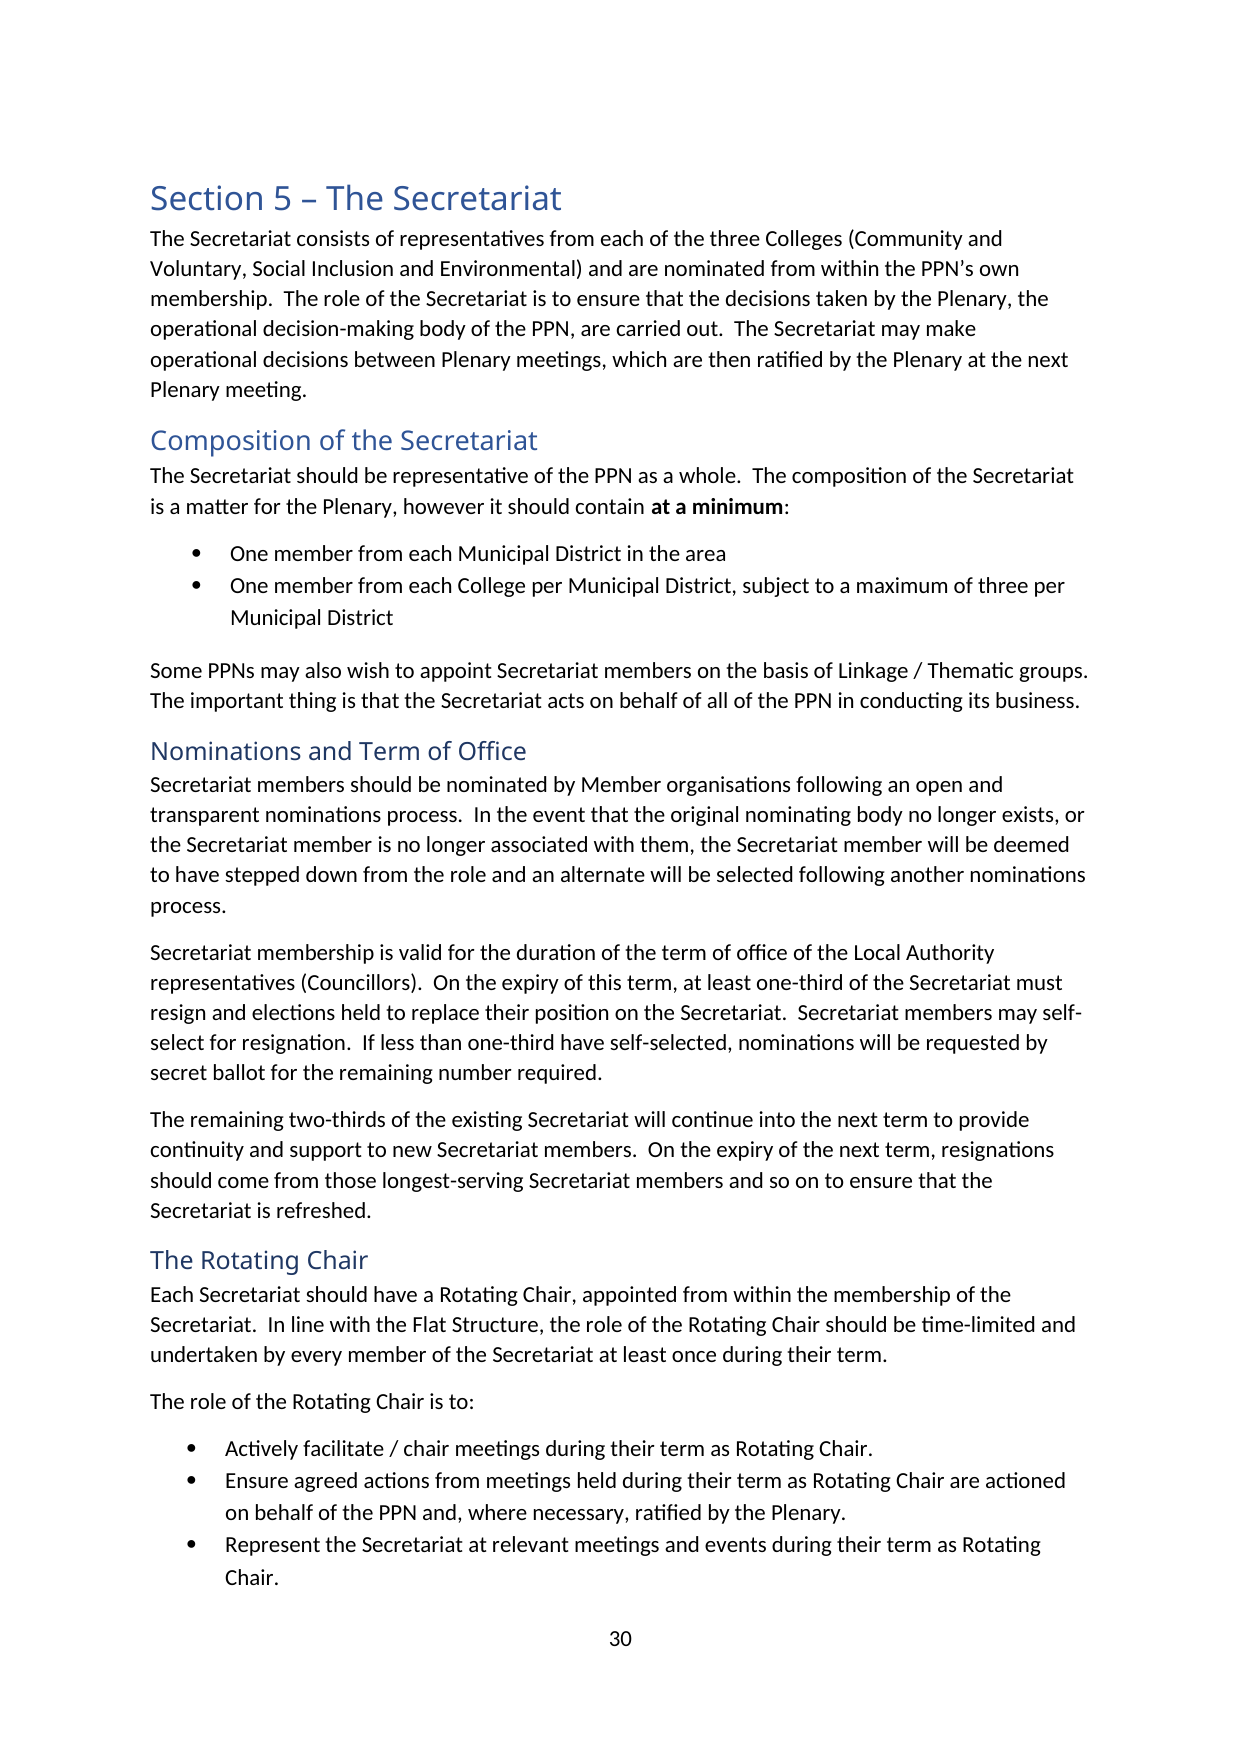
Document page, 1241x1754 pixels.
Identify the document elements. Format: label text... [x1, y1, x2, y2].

subtitle Nominations and Term of Office [150, 733, 1090, 767]
text Each Secretariat should have a Rotating Chair, appointed from within the membership of the Secretariat. In line with the Flat Structure, the role of the Rotating Chair should be time-limited and undertaken by every member of the Secretariat at least once during their term. [150, 1280, 1090, 1368]
text The remaining two-thirds of the existing Secretariat will continue into the next term to provide continuity and support to new Secretariat members. On the expiry of the next term, resignations should come from those longest-serving Secretariat members and so on to ensure that the Secretariat is refreshed. [150, 1105, 1090, 1224]
text The Secretariat consists of representatives from each of the three Colleges (Community and Voluntary, Social Inclusion and Environmental) and are nominated from within the PPN’s own membership. The role of the Secretariat is to ensure that the decisions taken by the Plenary, the operational decision-making body of the PPN, are carried out. The Secretariat may make operational decisions between Plenary meetings, which are then ratified by the Plenary at the next Plenary meeting. [150, 224, 1090, 403]
list Actively facilitate / chair meetings during their term as Rotating Chair. [187, 1434, 1090, 1462]
subtitle The Rotating Chair [150, 1243, 1090, 1277]
subtitle Section 5 – The Secretariat [150, 175, 1090, 220]
list One member from each Municipal District in the area [192, 539, 1090, 567]
subtitle Composition of the Secretariat [150, 422, 1090, 459]
text Secretariat membership is valid for the duration of the term of office of the Local Authority representatives (Councillors). On the expiry of this term, at least one-third of the Secretariat must resign and elections held to replace their position on the Secretariat. Secretariat members may self-select for resignation. If less than one-third have self-selected, nominations will be requested by secret ballot for the remaining number required. [150, 938, 1090, 1087]
text Secretariat members should be nominated by Member organisations following an open and transparent nominations process. In the event that the original nominating body no longer exists, or the Secretariat member is no longer associated with them, the Secretariat member will be deemed to have stepped down from the role and an alternate will be selected following another nominations process. [150, 770, 1090, 919]
list Represent the Secretariat at relevant meetings and events during their term as Rotating Chair. [187, 1530, 1090, 1591]
text The role of the Rotating Chair is to: [150, 1387, 1090, 1415]
list One member from each College per Municipal District, subject to a maximum of three per Municipal District [192, 571, 1090, 631]
text The Secretariat should be representative of the PPN as a whole. The composition of the Secretariat is a matter for the Plenary, however it should contain at a minimum: [150, 462, 1090, 520]
list Ensure agreed actions from meetings held during their term as Rotating Chair are actioned on behalf of the PPN and, where necessary, ratified by the Plenary. [187, 1466, 1090, 1526]
text Some PPNs may also wish to appoint Secretariat members on the basis of Linkage / Thematic groups. The important thing is that the Secretariat acts on behalf of all of the PPN in conducting its business. [150, 656, 1090, 714]
